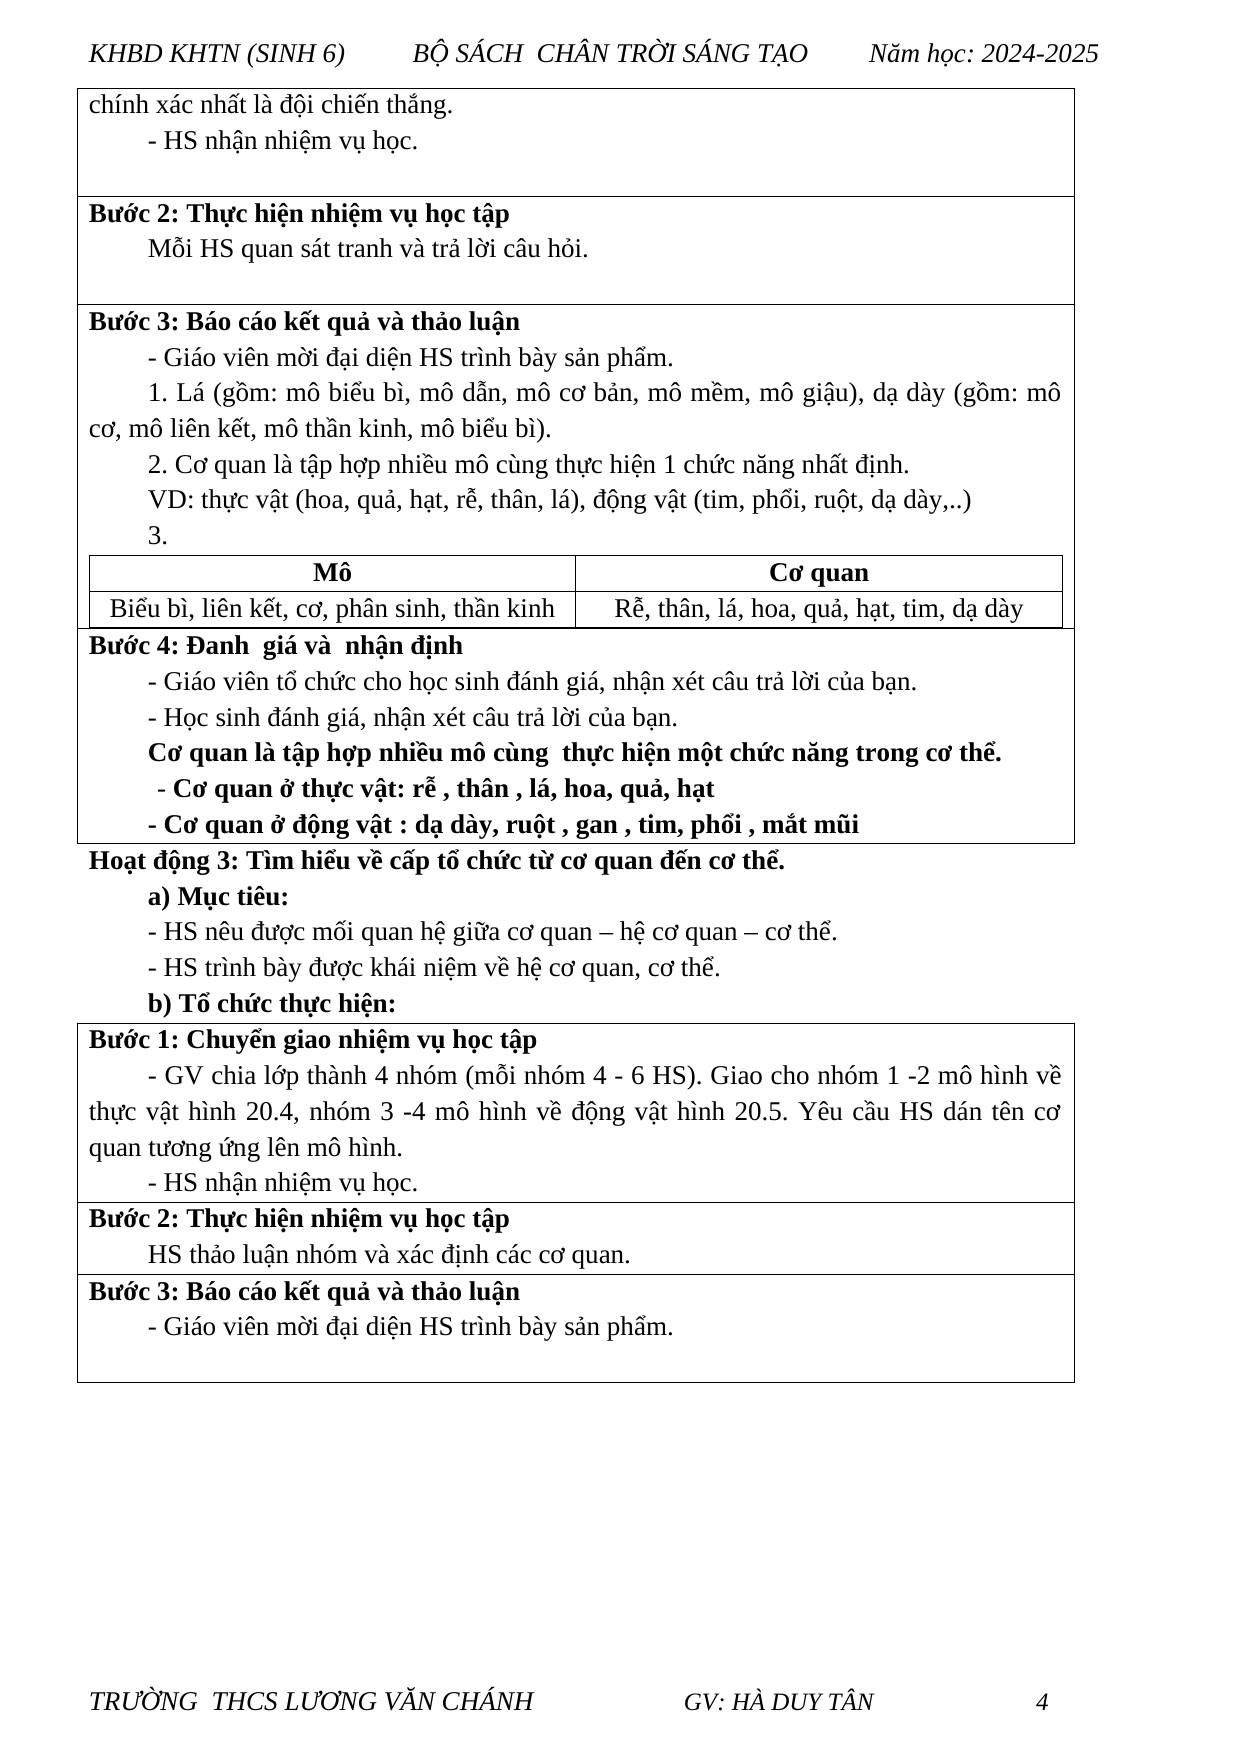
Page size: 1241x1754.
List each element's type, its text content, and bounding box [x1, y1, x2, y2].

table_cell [78, 1275, 1074, 1382]
list Mục tiêu: [89, 880, 1167, 911]
table_cell Bước 2: Thực hiện nhiệm vụ học tập Mỗi HS quan sát tranh và trả lời câu hỏi. [78, 197, 1074, 304]
table_header Bước 1: Chuyển giao nhiệm vụ học tập - GV chia lớp thành 4 nhóm (mỗi nhóm 4 - 6 HS). Giao cho nhóm 1 -2 mô hình về thực vật hình 20.4, nhóm 3 -4 mô hình về động vật hình 20.5. Yêu cầu HS dán tên cơ quan tương ứng lên mô hình. - HS nhận nhiệm vụ học. [78, 1024, 1074, 1202]
table_cell Bước 2: Thực hiện nhiệm vụ học tập HS thảo luận nhóm và xác định các cơ quan. [78, 1203, 1074, 1274]
text - HS trình bày được khái niệm về hệ cơ quan, cơ thể. [89, 951, 1167, 982]
table_cell Bước 3: Báo cáo kết quả và thảo luận - Giáo viên mời đại diện HS trình bày sản phẩm. 1. Lá (gồm: mô biểu bì, mô dẫn, mô cơ bản, mô mềm, mô giậu), dạ dày (gồm: mô cơ, mô liên kết, mô thần kinh, mô biểu bì). 2. Cơ quan là tập hợp nhiều mô cùng thực hiện 1 chức năng nhất định. VD: thực vật (hoa, quả, hạt, rễ, thân, lá), động vật (tim, phổi, ruột, dạ dày,..) 3. [78, 305, 1074, 628]
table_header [78, 89, 1074, 196]
table_cell Bước 4: Đanh giá và nhận định - Giáo viên tổ chức cho học sinh đánh giá, nhận xét câu trả lời của bạn. - Học sinh đánh giá, nhận xét câu trả lời của bạn. Cơ quan là tập hợp nhiều mô cùng thực hiện một chức năng trong cơ thể. - Cơ quan ở thực vật: rễ , thân , lá, hoa, quả, hạt - Cơ quan ở động vật : dạ dày, ruột , gan , tim, phổi , mắt mũi [78, 629, 1074, 843]
text b) Tổ chức thực hiện: [89, 987, 1167, 1018]
text - HS nêu được mối quan hệ giữa cơ quan – hệ cơ quan – cơ thể. [89, 915, 1167, 947]
text Hoạt động 3: Tìm hiểu về cấp tổ chức từ cơ quan đến cơ thể. [89, 844, 1167, 875]
